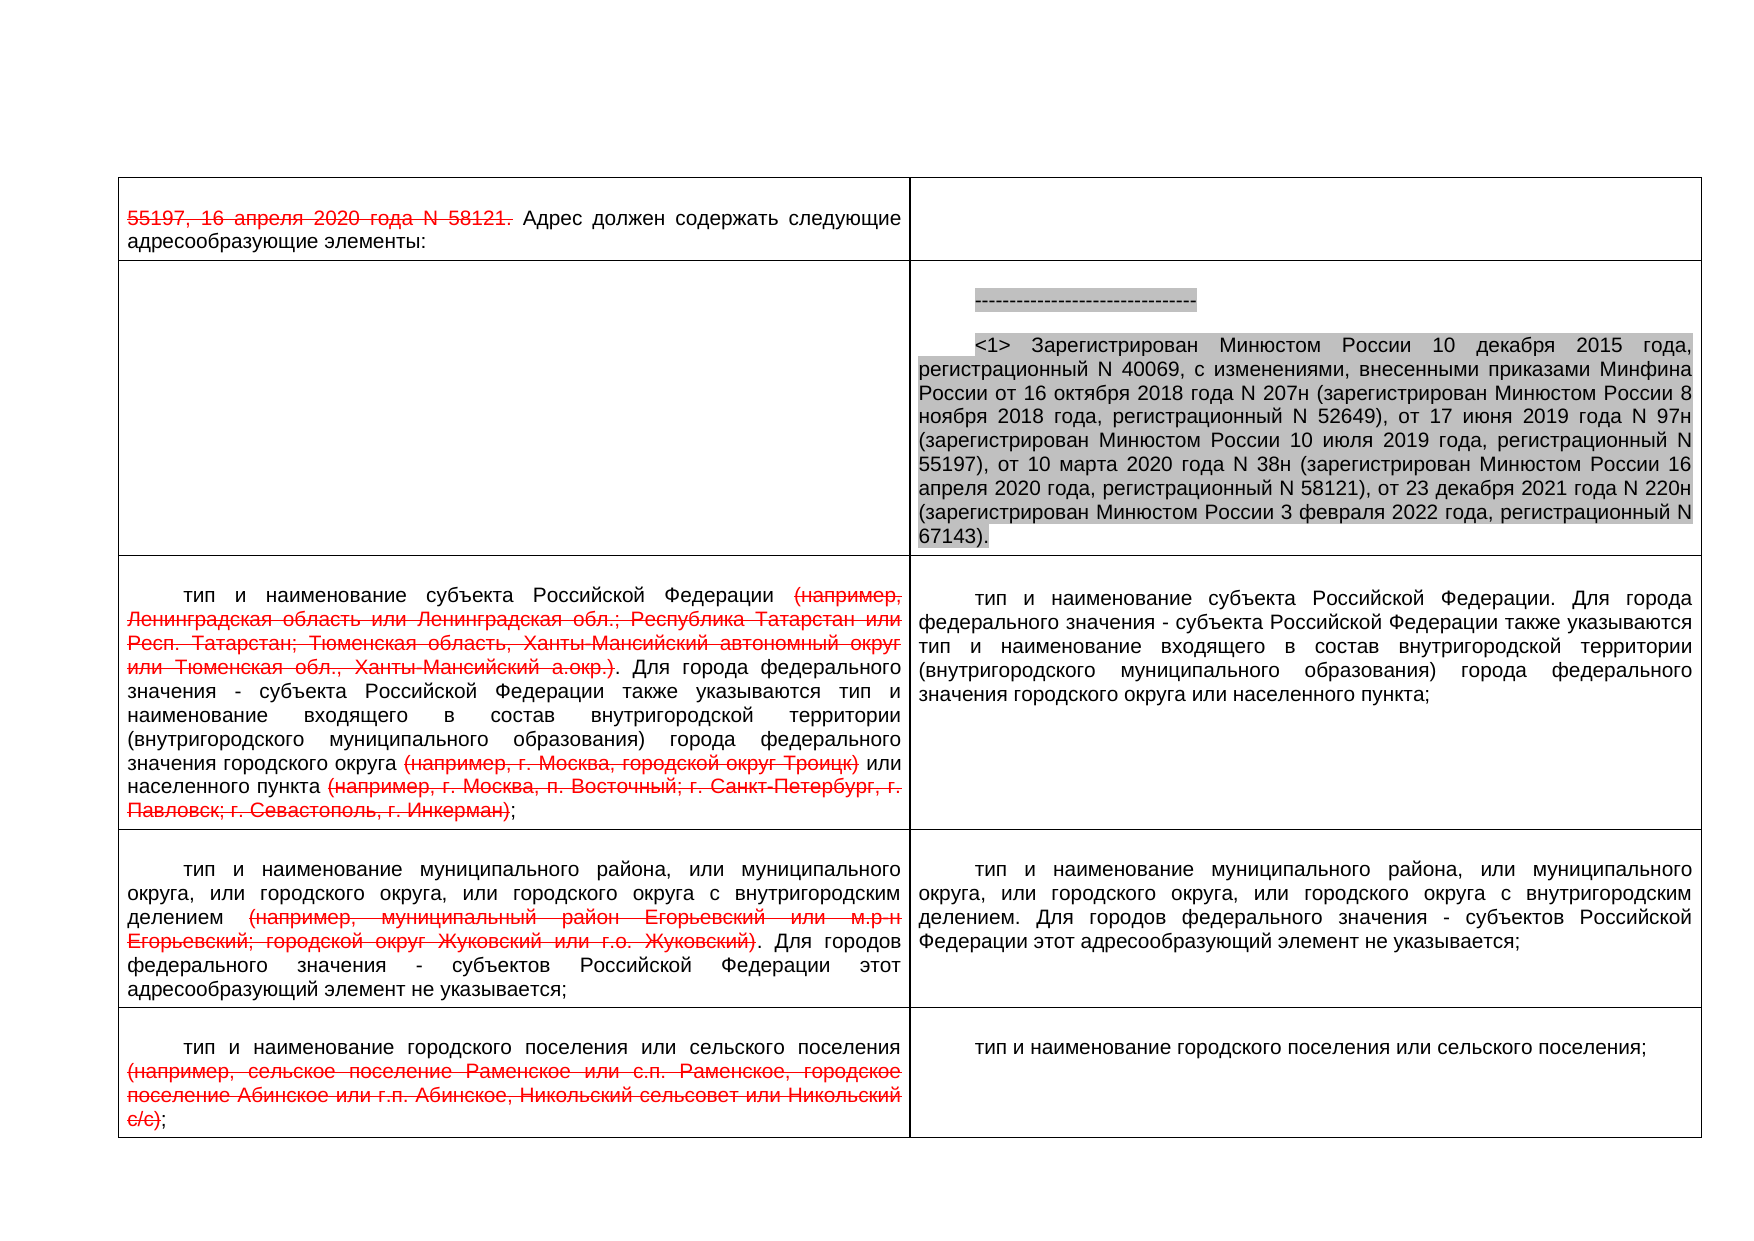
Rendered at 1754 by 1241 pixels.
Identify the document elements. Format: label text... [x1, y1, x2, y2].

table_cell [119, 178, 909, 259]
table_cell -------------------------------- <1> Зарегистрирован Минюстом России 10 декабря 2015 года, регистрационный N 40069, с изменениями, внесенными приказами Минфина России от 16 октября 2018 года N 207н (зарегистрирован Минюстом России 8 ноября 2018 года, регистрационный N 52649), от 17 июня 2019 года N 97н (зарегистрирован Минюстом России 10 июля 2019 года, регистрационный N 55197), от 10 марта 2020 года N 38н (зарегистрирован Минюстом России 16 апреля 2020 года, регистрационный N 58121), от 23 декабря 2021 года N 220н (зарегистрирован Минюстом России 3 февраля 2022 года, регистрационный N 67143). [911, 261, 1701, 554]
table_cell тип и наименование городского поселения или сельского поселения; [911, 1008, 1701, 1137]
table_cell тип и наименование городского поселения или сельского поселения (например, сельское поселение Раменское или с.п. Раменское, городское поселение Абинское или г.п. Абинское, Никольский сельсовет или Никольский с/с); [119, 1008, 909, 1137]
table_cell тип и наименование муниципального района, или муниципального округа, или городского округа, или городского округа с внутригородским делением (например, муниципальный район Егорьевский или м.р-н Егорьевский; городской округ Жуковский или г.о. Жуковский). Для городов федерального значения - субъектов Российской Федерации этот адресообразующий элемент не указывается; [119, 830, 909, 1007]
table_cell тип и наименование субъекта Российской Федерации (например, Ленинградская область или Ленинградская обл.; Республика Татарстан или Респ. Татарстан; Тюменская область, Ханты-Мансийский автономный округ или Тюменская обл., Ханты-Мансийский а.окр.). Для города федерального значения - субъекта Российской Федерации также указываются тип и наименование входящего в состав внутригородской территории (внутригородского муниципального образования) города федерального значения городского округа (например, г. Москва, городской округ Троицк) или населенного пункта (например, г. Москва, п. Восточный; г. Санкт-Петербург, г. Павловск; г. Севастополь, г. Инкерман); [119, 556, 909, 828]
table_cell тип и наименование субъекта Российской Федерации. Для города федерального значения - субъекта Российской Федерации также указываются тип и наименование входящего в состав внутригородской территории (внутригородского муниципального образования) города федерального значения городского округа или населенного пункта; [911, 556, 1701, 828]
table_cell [911, 178, 1701, 259]
table_cell [119, 261, 909, 554]
table_cell тип и наименование муниципального района, или муниципального округа, или городского округа, или городского округа с внутригородским делением. Для городов федерального значения - субъектов Российской Федерации этот адресообразующий элемент не указывается; [911, 830, 1701, 1007]
